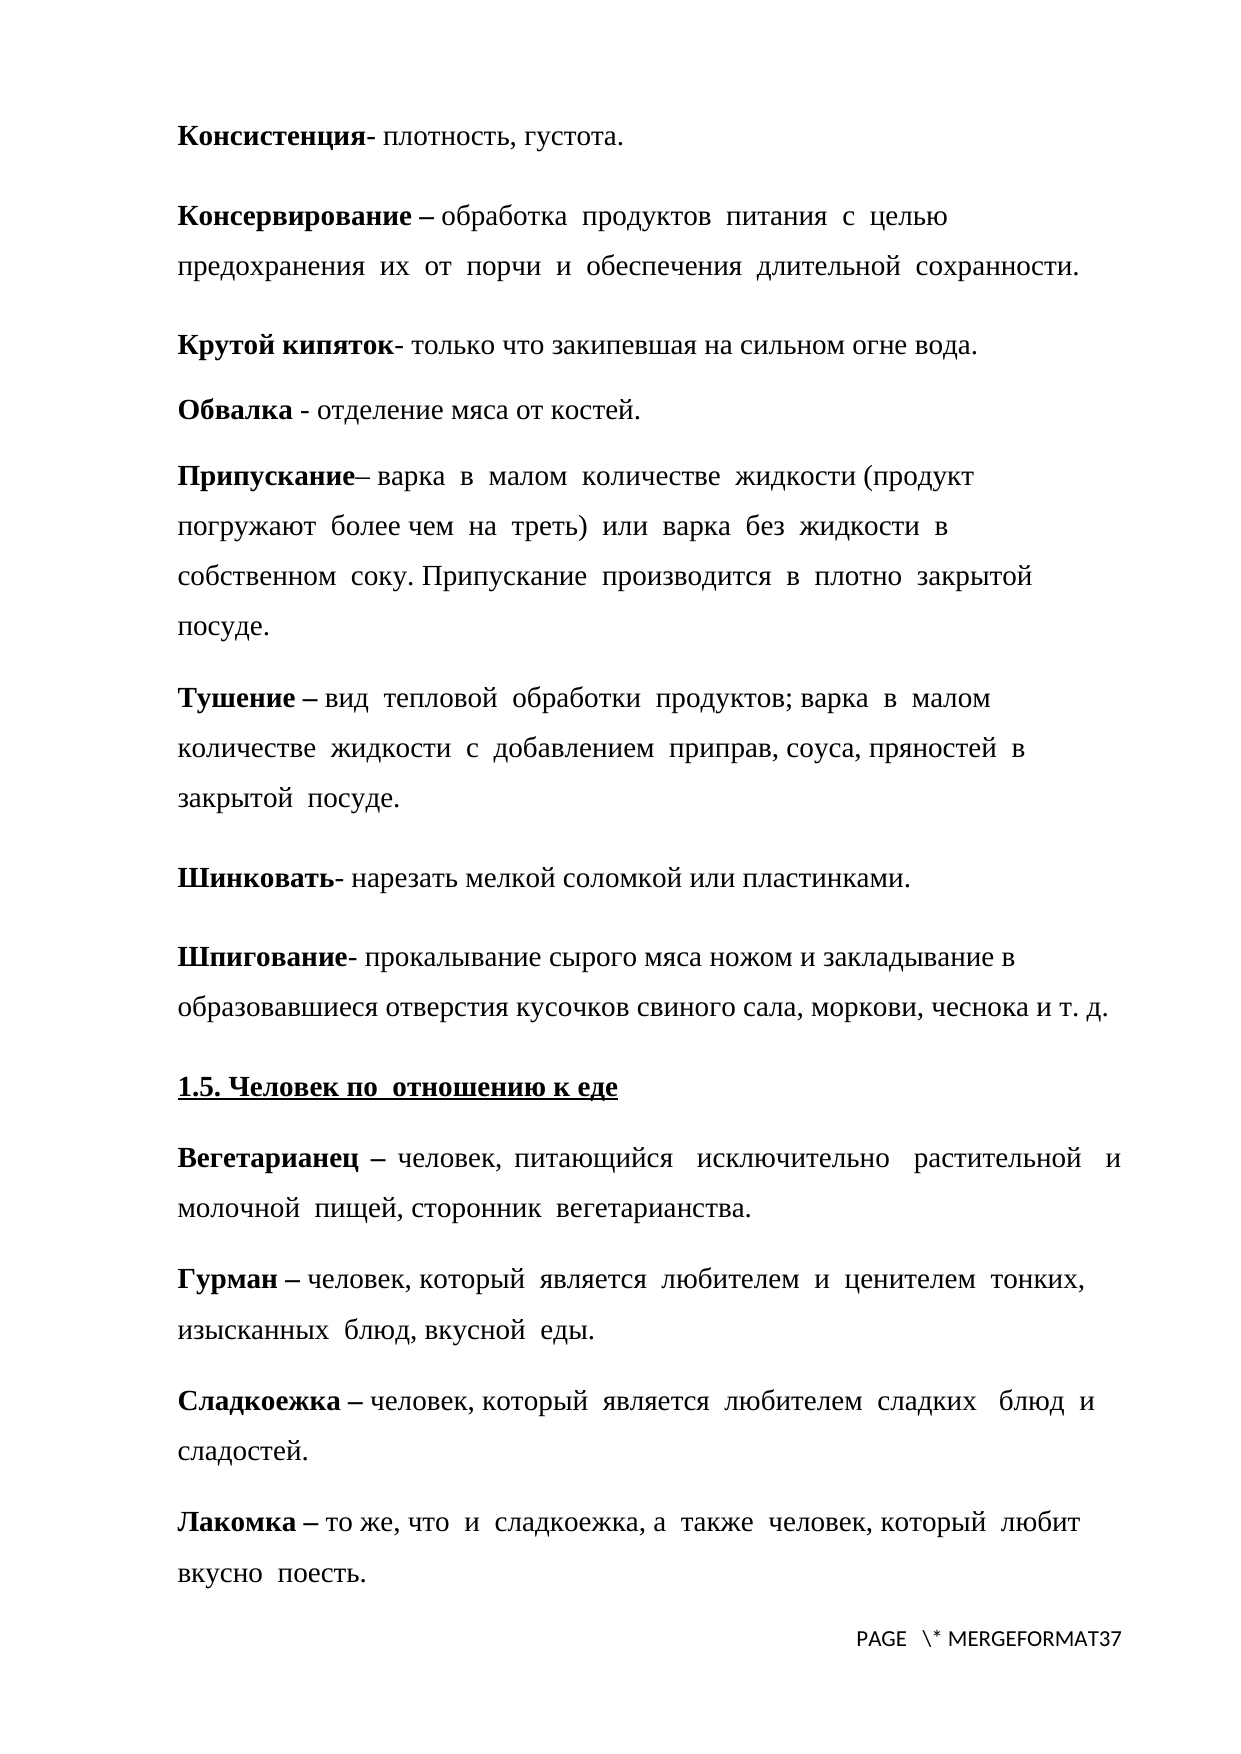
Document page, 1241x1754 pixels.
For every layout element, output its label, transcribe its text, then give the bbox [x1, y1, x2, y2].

text Консервирование – обработка продуктов питания с целью предохранения их от порчи и обеспечения длительной сохранности. [177, 198, 1122, 281]
text Обвалка - отделение мяса от костей. [177, 392, 1122, 426]
text Тушение – вид тепловой обработки продуктов; варка в малом количестве жидкости с добавлением приправ, соуса, пряностей в закрытой посуде. [177, 680, 1122, 814]
text 1.5. Человек по отношению к еде [177, 1069, 1122, 1103]
text Припускание– варка в малом количестве жидкости (продукт погружают более чем на треть) или варка без жидкости в собственном соку. Припускание производится в плотно закрытой посуде. [177, 458, 1122, 642]
text Консистенция- плотность, густота. [177, 118, 1122, 152]
text Крутой кипяток- только что закипевшая на сильном огне вода. [177, 327, 1122, 361]
text Гурман – человек, который является любителем и ценителем тонких, изысканных блюд, вкусной еды. [177, 1262, 1122, 1346]
text Шпигование- прокалывание сырого мяса ножом и закладывание в образовавшиеся отверстия кусочков свиного сала, моркови, чеснока и т. д. [177, 939, 1122, 1023]
text Лакомка – то же, что и сладкоежка, а также человек, который любит вкусно поесть. [177, 1504, 1122, 1588]
text Вегетарианец – человек, питающийся исключительно растительной и молочной пищей, сторонник вегетарианства. [177, 1140, 1122, 1224]
text Сладкоежка – человек, который является любителем сладких блюд и сладостей. [177, 1383, 1122, 1467]
text Шинковать- нарезать мелкой соломкой или пластинками. [177, 860, 1122, 893]
